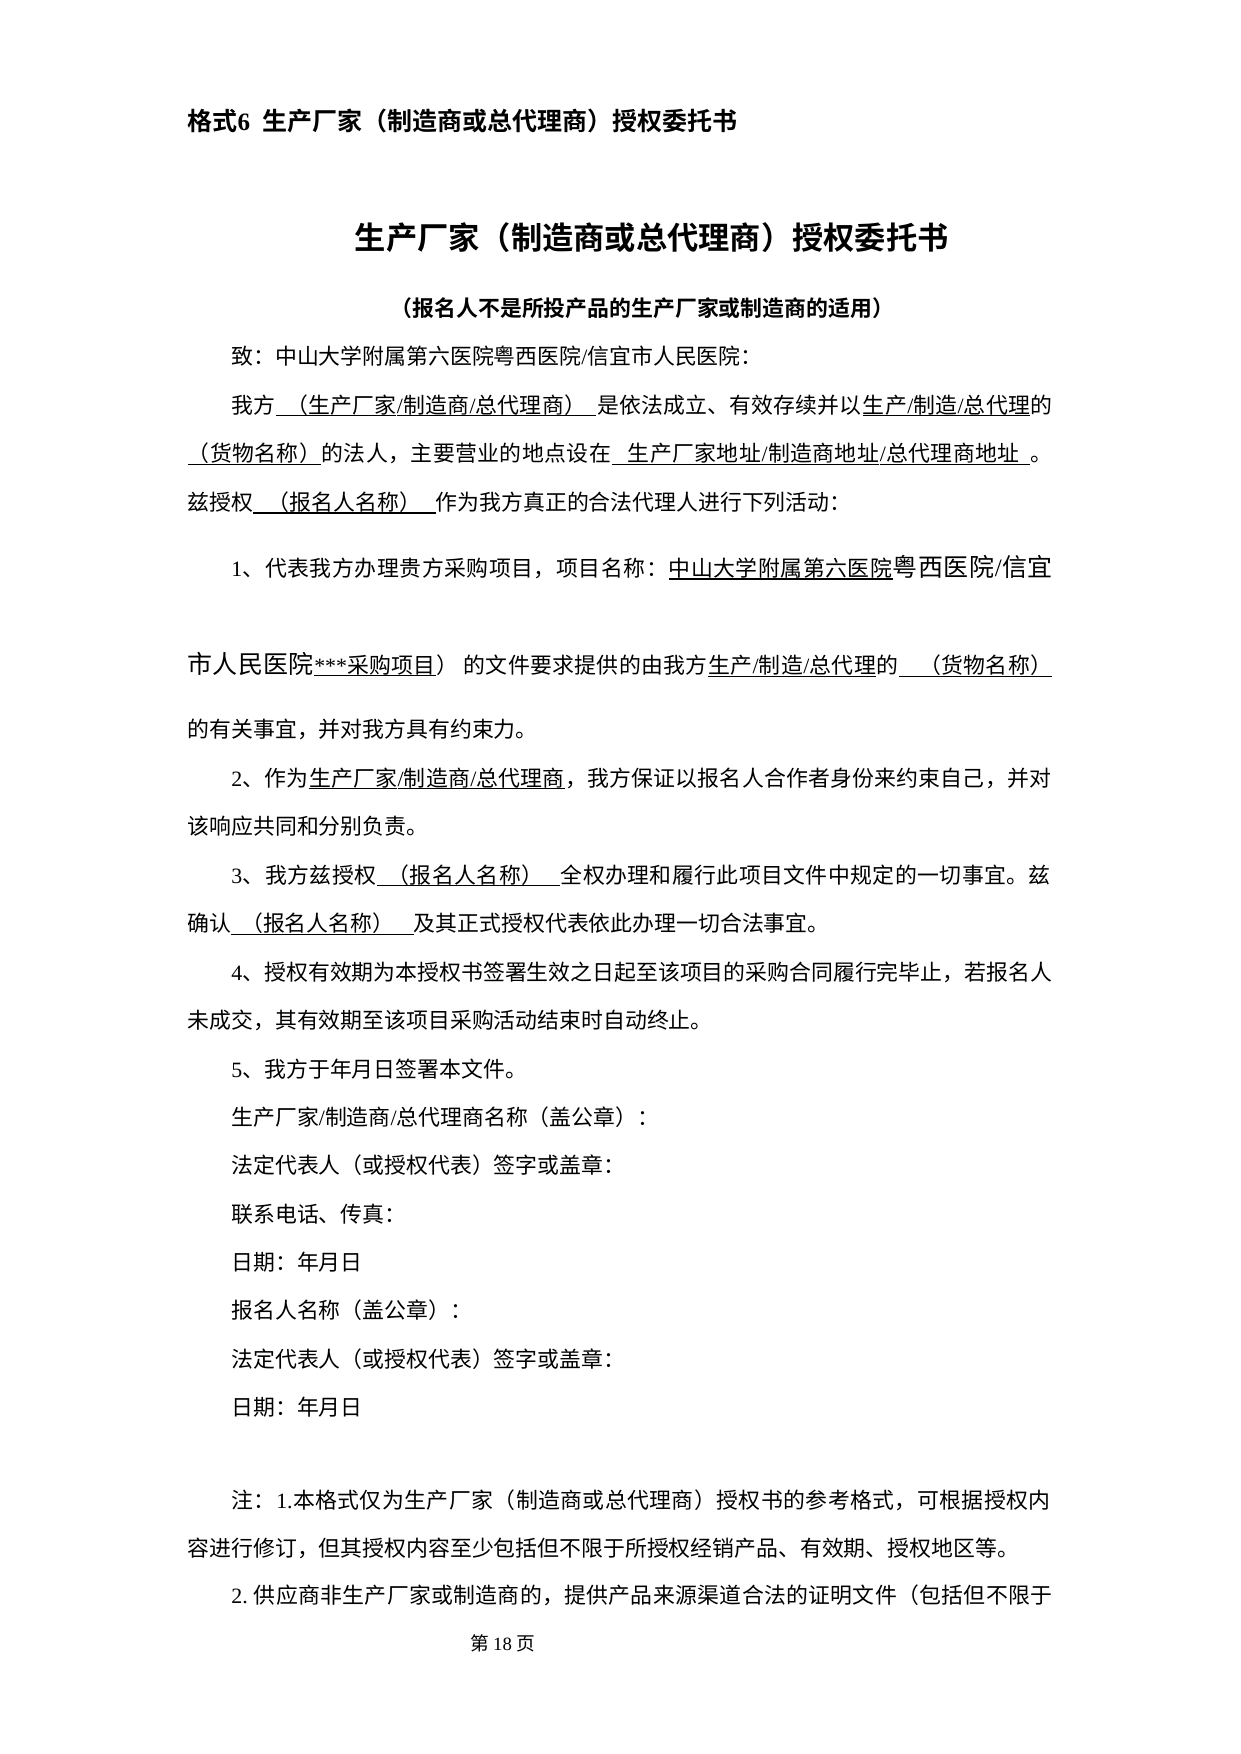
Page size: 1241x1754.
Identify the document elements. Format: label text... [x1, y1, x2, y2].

text 致：中山大学附属第六医院粤西医院/信宜市人民医院： [187, 339, 1053, 371]
text 法定代表人（或授权代表）签字或盖章： [187, 1341, 1053, 1374]
text 5、我方于年月日签署本文件。 [187, 1051, 1053, 1084]
text （报名人不是所投产品的生产厂家或制造商的适用） [187, 291, 1053, 323]
text 法定代表人（或授权代表）签字或盖章： [187, 1148, 1053, 1181]
text 3、我方兹授权 （报名人名称） 全权办理和履行此项目文件中规定的一切事宜。兹确认 （报名人名称） 及其正式授权代表依此办理一切合法事宜。 [187, 857, 1053, 938]
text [187, 1578, 1053, 1610]
text 日期：年月日 [187, 1390, 1053, 1422]
list 生产厂家（制造商或总代理商）授权委托书 [137, 87, 1053, 152]
text 日期：年月日 [187, 1245, 1053, 1277]
text 注：1.本格式仅为生产厂家（制造商或总代理商）授权书的参考格式，可根据授权内容进行修订，但其授权内容至少包括但不限于所授权经销产品、有效期、授权地区等。 [187, 1483, 1053, 1562]
text 1、代表我方办理贵方采购项目，项目名称：中山大学附属第六医院粤西医院/信宜市人民医院***采购项目） 的文件要求提供的由我方生产/制造/总代理的 （货物名称） 的有关事宜，并对我方具有约束力。 [187, 533, 1053, 744]
text 生产厂家/制造商/总代理商名称（盖公章）： [187, 1100, 1053, 1132]
text 我方 （生产厂家/制造商/总代理商） 是依法成立、有效存续并以生产/制造/总代理的（货物名称）的法人，主要营业的地点设在 生产厂家地址/制造商地址/总代理商地址 。兹授权 （报名人名称） 作为我方真正的合法代理人进行下列活动： [187, 387, 1053, 517]
text 联系电话、传真： [187, 1196, 1053, 1229]
text 生产厂家（制造商或总代理商）授权委托书 [187, 203, 1053, 268]
text 2、作为生产厂家/制造商/总代理商，我方保证以报名人合作者身份来约束自己，并对该响应共同和分别负责。 [187, 760, 1053, 841]
text 报名人名称（盖公章）： [187, 1293, 1053, 1326]
text 4、授权有效期为本授权书签署生效之日起至该项目的采购合同履行完毕止，若报名人未成交，其有效期至该项目采购活动结束时自动终止。 [187, 954, 1053, 1036]
